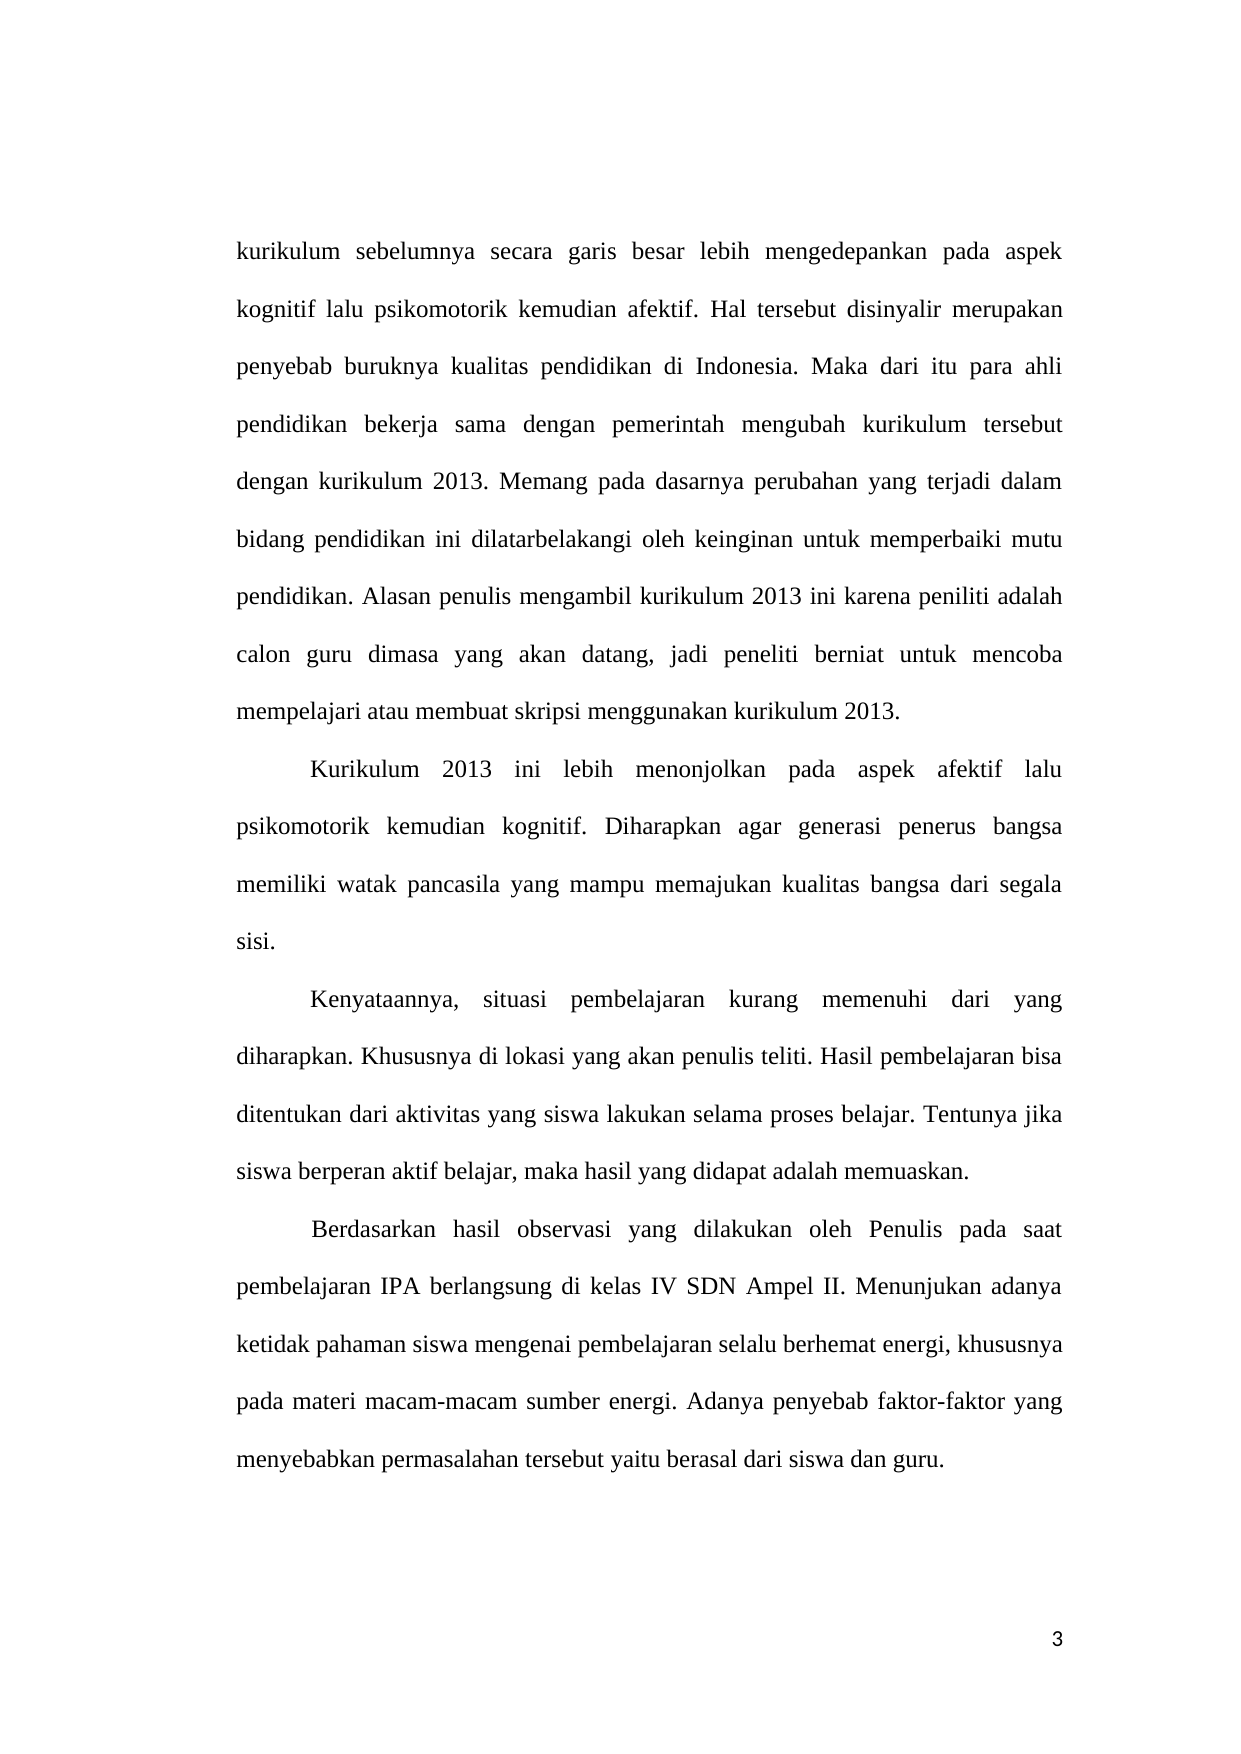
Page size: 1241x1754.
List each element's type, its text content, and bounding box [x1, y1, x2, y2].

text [236, 236, 1063, 725]
text Kenyataannya, situasi pembelajaran kurang memenuhi dari yang diharapkan. Khususnya di lokasi yang akan penulis teliti. Hasil pembelajaran bisa ditentukan dari aktivitas yang siswa lakukan selama proses belajar. Tentunya jika siswa berperan aktif belajar, maka hasil yang didapat adalah memuaskan. [236, 984, 1063, 1185]
text Berdasarkan hasil observasi yang dilakukan oleh Penulis pada saat pembelajaran IPA berlangsung di kelas IV SDN Ampel II. Menunjukan adanya ketidak pahaman siswa mengenai pembelajaran selalu berhemat energi, khususnya pada materi macam-macam sumber energi. Adanya penyebab faktor-faktor yang menyebabkan permasalahan tersebut yaitu berasal dari siswa dan guru. [236, 1214, 1063, 1472]
text Kurikulum 2013 ini lebih menonjolkan pada aspek afektif lalu psikomotorik kemudian kognitif. Diharapkan agar generasi penerus bangsa memiliki watak pancasila yang mampu memajukan kualitas bangsa dari segala sisi. [236, 754, 1063, 955]
